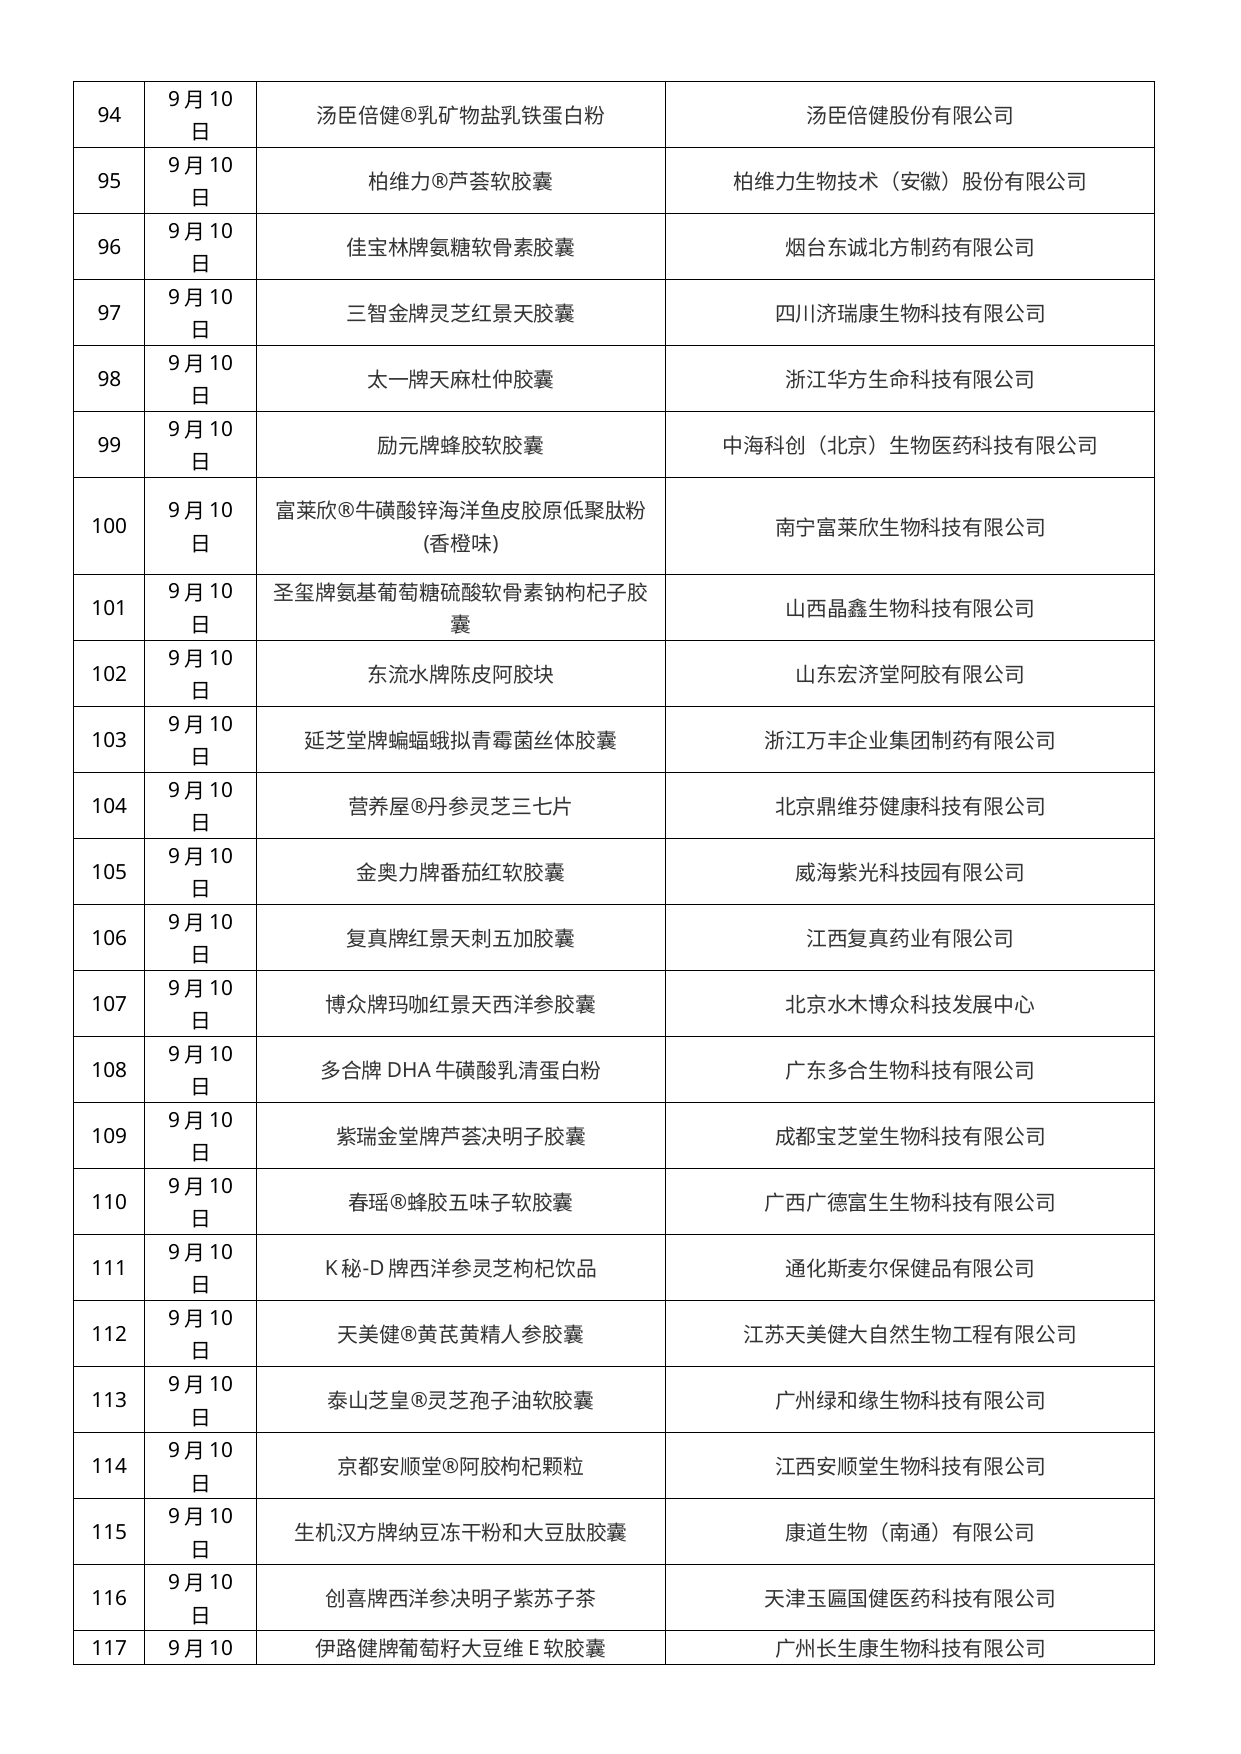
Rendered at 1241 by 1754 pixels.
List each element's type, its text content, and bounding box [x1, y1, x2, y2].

table_cell 9月10日 [145, 412, 256, 477]
table_cell 柏维力生物技术（安徽）股份有限公司 [666, 148, 1154, 213]
table_cell 佳宝林牌氨糖软骨素胶囊 [257, 214, 665, 279]
table_cell 威海紫光科技园有限公司 [666, 839, 1154, 904]
table_cell 9月10日 [145, 280, 256, 345]
table_cell 103 [74, 707, 144, 772]
table_cell 康道生物（南通）有限公司 [666, 1499, 1154, 1564]
table_cell 112 [74, 1301, 144, 1366]
table_cell 9月10日 [145, 148, 256, 213]
table_cell 江苏天美健大自然生物工程有限公司 [666, 1301, 1154, 1366]
table_cell 天美健®黄芪黄精人参胶囊 [257, 1301, 665, 1366]
table_cell 98 [74, 346, 144, 411]
table_cell 9月10日 [145, 1169, 256, 1234]
table_cell 102 [74, 641, 144, 706]
table_cell 107 [74, 971, 144, 1036]
table_cell 泰山芝皇®灵芝孢子油软胶囊 [257, 1367, 665, 1432]
table_cell 生机汉方牌纳豆冻干粉和大豆肽胶囊 [257, 1499, 665, 1564]
table_cell 94 [74, 82, 144, 147]
table_cell 三智金牌灵芝红景天胶囊 [257, 280, 665, 345]
table_cell 柏维力®芦荟软胶囊 [257, 148, 665, 213]
table_cell 东流水牌陈皮阿胶块 [257, 641, 665, 706]
table_cell 9月10日 [145, 707, 256, 772]
table_cell 105 [74, 839, 144, 904]
table_cell 博众牌玛咖红景天西洋参胶囊 [257, 971, 665, 1036]
table_cell 95 [74, 148, 144, 213]
table_cell 9月10日 [145, 82, 256, 147]
table_cell 天津玉匾国健医药科技有限公司 [666, 1565, 1154, 1630]
table_cell 9月10日 [145, 971, 256, 1036]
table_cell 励元牌蜂胶软胶囊 [257, 412, 665, 477]
table_cell 圣玺牌氨基葡萄糖硫酸软骨素钠枸杞子胶囊 [257, 575, 665, 640]
table_cell 96 [74, 214, 144, 279]
table_cell 通化斯麦尔保健品有限公司 [666, 1235, 1154, 1300]
table_cell 营养屋®丹参灵芝三七片 [257, 773, 665, 838]
table_cell 109 [74, 1103, 144, 1168]
table_cell 9月10日 [145, 839, 256, 904]
table_cell 9月10日 [145, 1301, 256, 1366]
table_cell 复真牌红景天刺五加胶囊 [257, 905, 665, 970]
table_cell 广西广德富生生物科技有限公司 [666, 1169, 1154, 1234]
table_cell 9月10日 [145, 1433, 256, 1498]
table_cell 9月10日 [145, 1235, 256, 1300]
table_cell 9月10日 [145, 575, 256, 640]
table_cell 9月10日 [145, 346, 256, 411]
table_cell K秘-D牌西洋参灵芝枸杞饮品 [257, 1235, 665, 1300]
table_cell 金奥力牌番茄红软胶囊 [257, 839, 665, 904]
table_cell 113 [74, 1367, 144, 1432]
table_cell 江西复真药业有限公司 [666, 905, 1154, 970]
table_cell 9月10日 [145, 1499, 256, 1564]
table_cell 9月10日 [145, 1565, 256, 1630]
table_cell 100 [74, 478, 144, 574]
table_cell 104 [74, 773, 144, 838]
table_cell 成都宝芝堂生物科技有限公司 [666, 1103, 1154, 1168]
table_cell 北京鼎维芬健康科技有限公司 [666, 773, 1154, 838]
table_cell 汤臣倍健®乳矿物盐乳铁蛋白粉 [257, 82, 665, 147]
table_cell 99 [74, 412, 144, 477]
table_cell 南宁富莱欣生物科技有限公司 [666, 478, 1154, 574]
table_cell 9月10日 [145, 1037, 256, 1102]
table_cell 9月10日 [145, 773, 256, 838]
table_cell 115 [74, 1499, 144, 1564]
table_cell 116 [74, 1565, 144, 1630]
table_cell 浙江万丰企业集团制药有限公司 [666, 707, 1154, 772]
table_cell 紫瑞金堂牌芦荟决明子胶囊 [257, 1103, 665, 1168]
table_cell 9月10日 [145, 641, 256, 706]
table_cell 9月10日 [145, 1103, 256, 1168]
table_cell 97 [74, 280, 144, 345]
table_cell 烟台东诚北方制药有限公司 [666, 214, 1154, 279]
table_cell 广州长生康生物科技有限公司 [666, 1631, 1154, 1664]
table_cell 广东多合生物科技有限公司 [666, 1037, 1154, 1102]
table_cell 汤臣倍健股份有限公司 [666, 82, 1154, 147]
table_cell 江西安顺堂生物科技有限公司 [666, 1433, 1154, 1498]
table_cell 9月10日 [145, 1367, 256, 1432]
table_cell 114 [74, 1433, 144, 1498]
table_cell 富莱欣®牛磺酸锌海洋鱼皮胶原低聚肽粉(香橙味) [257, 478, 665, 574]
table_cell 111 [74, 1235, 144, 1300]
table_cell 四川济瑞康生物科技有限公司 [666, 280, 1154, 345]
table_cell 中海科创（北京）生物医药科技有限公司 [666, 412, 1154, 477]
table_cell 春瑶®蜂胶五味子软胶囊 [257, 1169, 665, 1234]
table_cell 山东宏济堂阿胶有限公司 [666, 641, 1154, 706]
table_cell 108 [74, 1037, 144, 1102]
table_cell 117 [74, 1631, 144, 1664]
table_cell 9月10日 [145, 478, 256, 574]
table_cell 广州绿和缘生物科技有限公司 [666, 1367, 1154, 1432]
table_cell 110 [74, 1169, 144, 1234]
table_cell 106 [74, 905, 144, 970]
table_cell 多合牌DHA牛磺酸乳清蛋白粉 [257, 1037, 665, 1102]
table_cell 太一牌天麻杜仲胶囊 [257, 346, 665, 411]
table_cell 延芝堂牌蝙蝠蛾拟青霉菌丝体胶囊 [257, 707, 665, 772]
table_cell 北京水木博众科技发展中心 [666, 971, 1154, 1036]
table_cell 101 [74, 575, 144, 640]
table_cell 9月10日 [145, 905, 256, 970]
table_cell 浙江华方生命科技有限公司 [666, 346, 1154, 411]
table_cell 伊路健牌葡萄籽大豆维E软胶囊 [257, 1631, 665, 1664]
table_cell 9月10日 [145, 214, 256, 279]
table_cell 山西晶鑫生物科技有限公司 [666, 575, 1154, 640]
table_cell 9月10日 [145, 1631, 256, 1664]
table_cell 创喜牌西洋参决明子紫苏子茶 [257, 1565, 665, 1630]
table_cell 京都安顺堂®阿胶枸杞颗粒 [257, 1433, 665, 1498]
